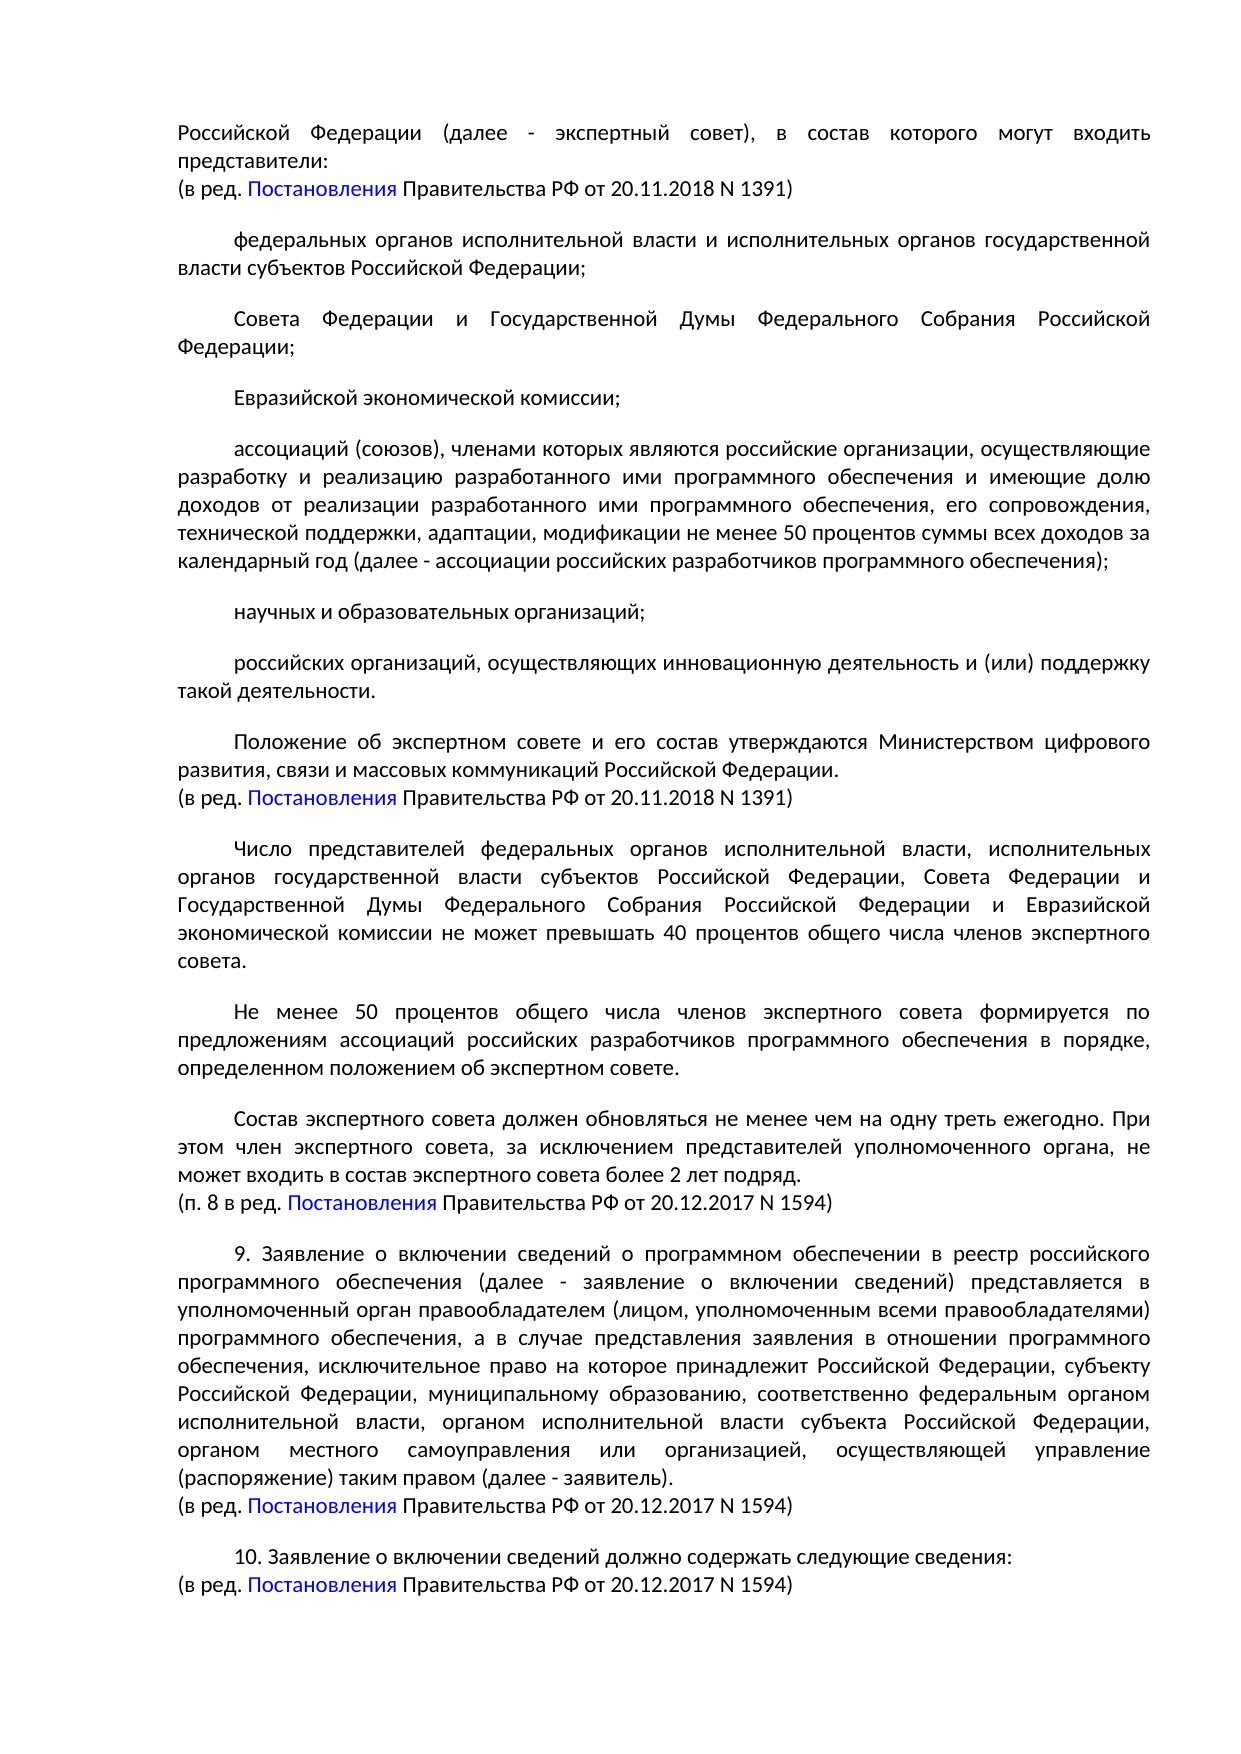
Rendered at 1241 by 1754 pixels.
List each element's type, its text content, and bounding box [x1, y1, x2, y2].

text Не менее 50 процентов общего числа членов экспертного совета формируется по предложениям ассоциаций российских разработчиков программного обеспечения в порядке, определенном положением об экспертном совете. [177, 997, 1152, 1081]
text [177, 1491, 1152, 1519]
text Совета Федерации и Государственной Думы Федерального Собрания Российской Федерации; [177, 304, 1152, 360]
text Евразийской экономической комиссии; [177, 383, 1152, 411]
text российских организаций, осуществляющих инновационную деятельность и (или) поддержку такой деятельности. [177, 648, 1152, 704]
text Положение об экспертном совете и его состав утверждаются Министерством цифрового развития, связи и массовых коммуникаций Российской Федерации. [177, 727, 1152, 783]
text (в ред. Постановления Правительства РФ от 20.11.2018 N 1391) [177, 783, 1152, 811]
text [177, 118, 1152, 174]
text федеральных органов исполнительной власти и исполнительных органов государственной власти субъектов Российской Федерации; [177, 225, 1152, 281]
text ассоциаций (союзов), членами которых являются российские организации, осуществляющие разработку и реализацию разработанного ими программного обеспечения и имеющие долю доходов от реализации разработанного ими программного обеспечения, его сопровождения, технической поддержки, адаптации, модификации не менее 50 процентов суммы всех доходов за календарный год (далее - ассоциации российских разработчиков программного обеспечения); [177, 434, 1152, 574]
text 9. Заявление о включении сведений о программном обеспечении в реестр российского программного обеспечения (далее - заявление о включении сведений) представляется в уполномоченный орган правообладателем (лицом, уполномоченным всеми правообладателями) программного обеспечения, а в случае представления заявления в отношении программного обеспечения, исключительное право на которое принадлежит Российской Федерации, субъекту Российской Федерации, муниципальному образованию, соответственно федеральным органом исполнительной власти, органом исполнительной власти субъекта Российской Федерации, органом местного самоуправления или организацией, осуществляющей управление (распоряжение) таким правом (далее - заявитель). [177, 1239, 1152, 1491]
text 10. Заявление о включении сведений должно содержать следующие сведения: [177, 1542, 1152, 1570]
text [177, 1570, 1152, 1598]
text Состав экспертного совета должен обновляться не менее чем на одну треть ежегодно. При этом член экспертного совета, за исключением представителей уполномоченного органа, не может входить в состав экспертного совета более 2 лет подряд. [177, 1104, 1152, 1188]
text Число представителей федеральных органов исполнительной власти, исполнительных органов государственной власти субъектов Российской Федерации, Совета Федерации и Государственной Думы Федерального Собрания Российской Федерации и Евразийской экономической комиссии не может превышать 40 процентов общего числа членов экспертного совета. [177, 834, 1152, 974]
text (п. 8 в ред. Постановления Правительства РФ от 20.12.2017 N 1594) [177, 1188, 1152, 1216]
text (в ред. Постановления Правительства РФ от 20.11.2018 N 1391) [177, 174, 1152, 202]
text научных и образовательных организаций; [177, 597, 1152, 625]
